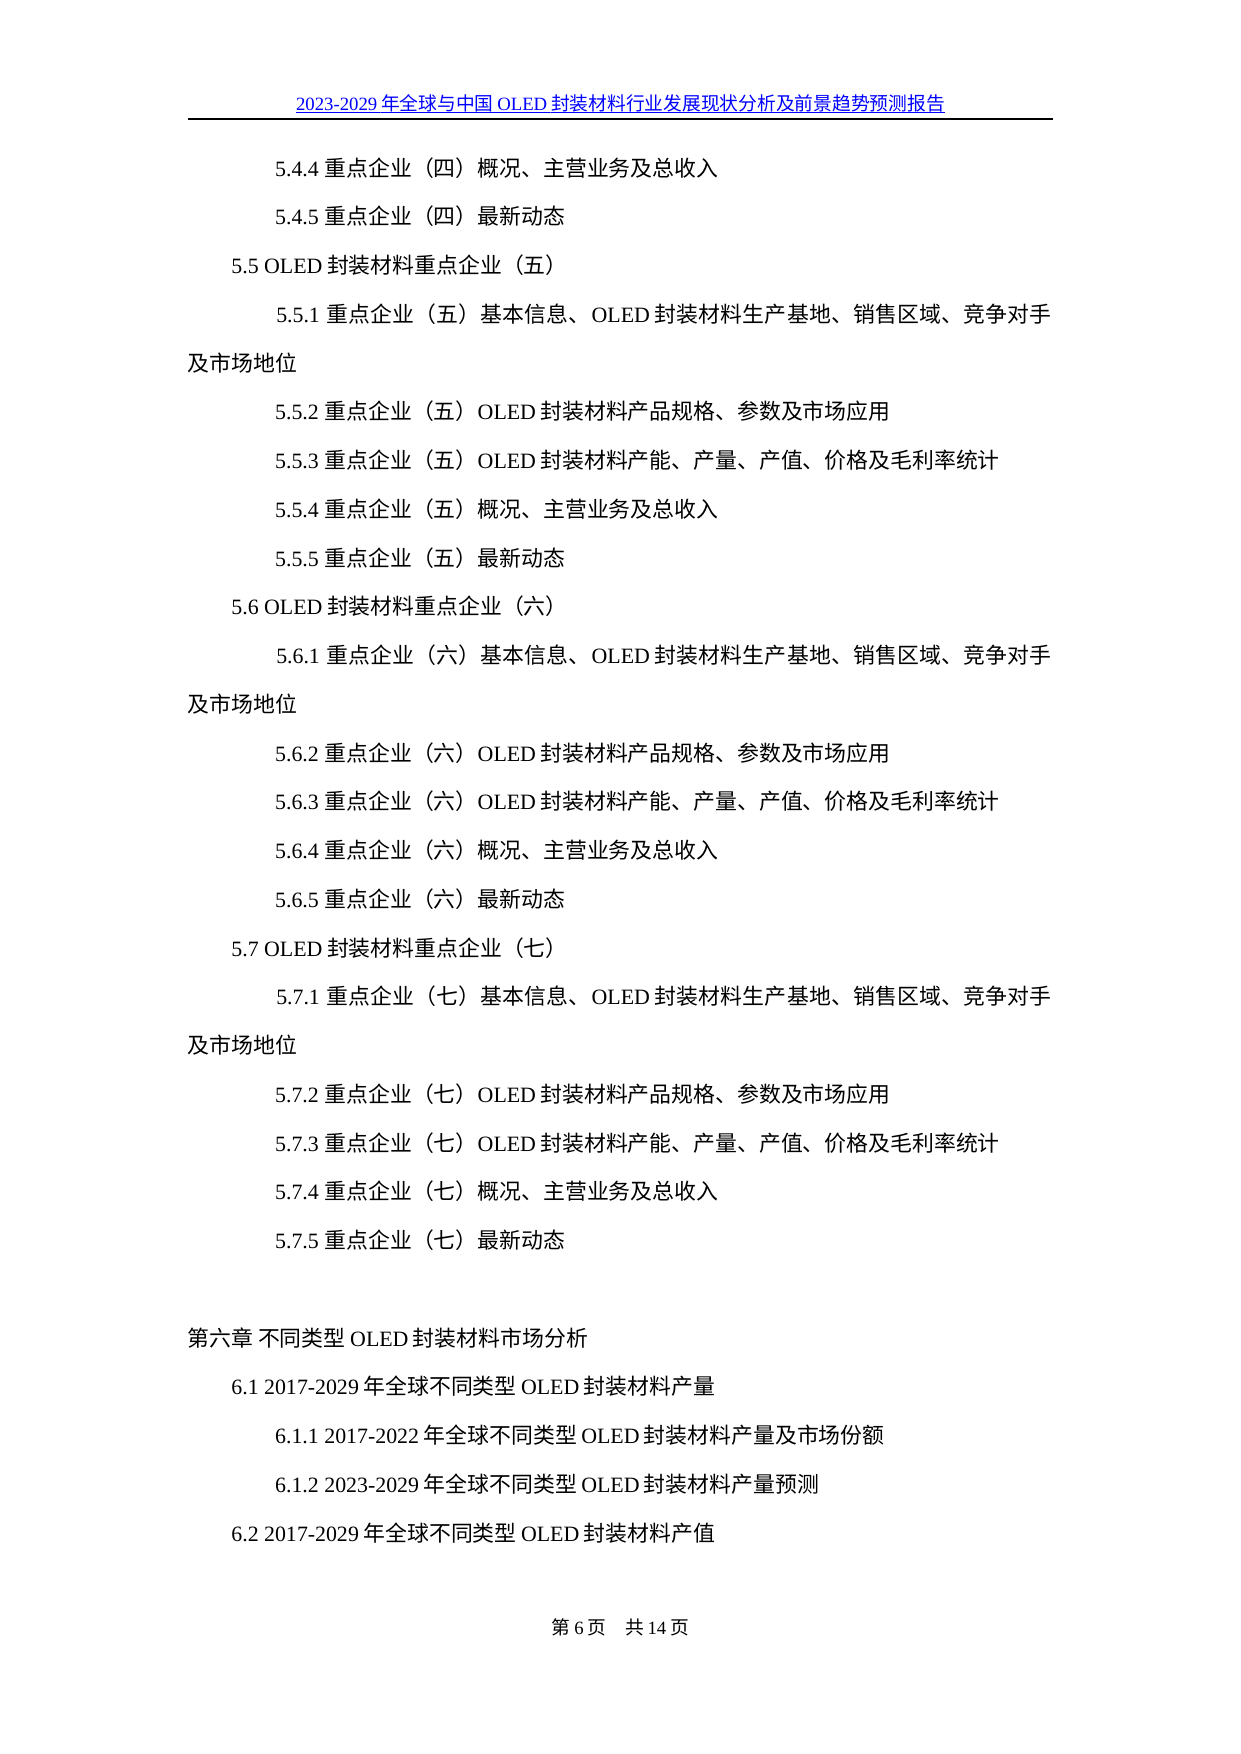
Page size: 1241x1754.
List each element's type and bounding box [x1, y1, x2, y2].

text [187, 150, 1053, 1548]
